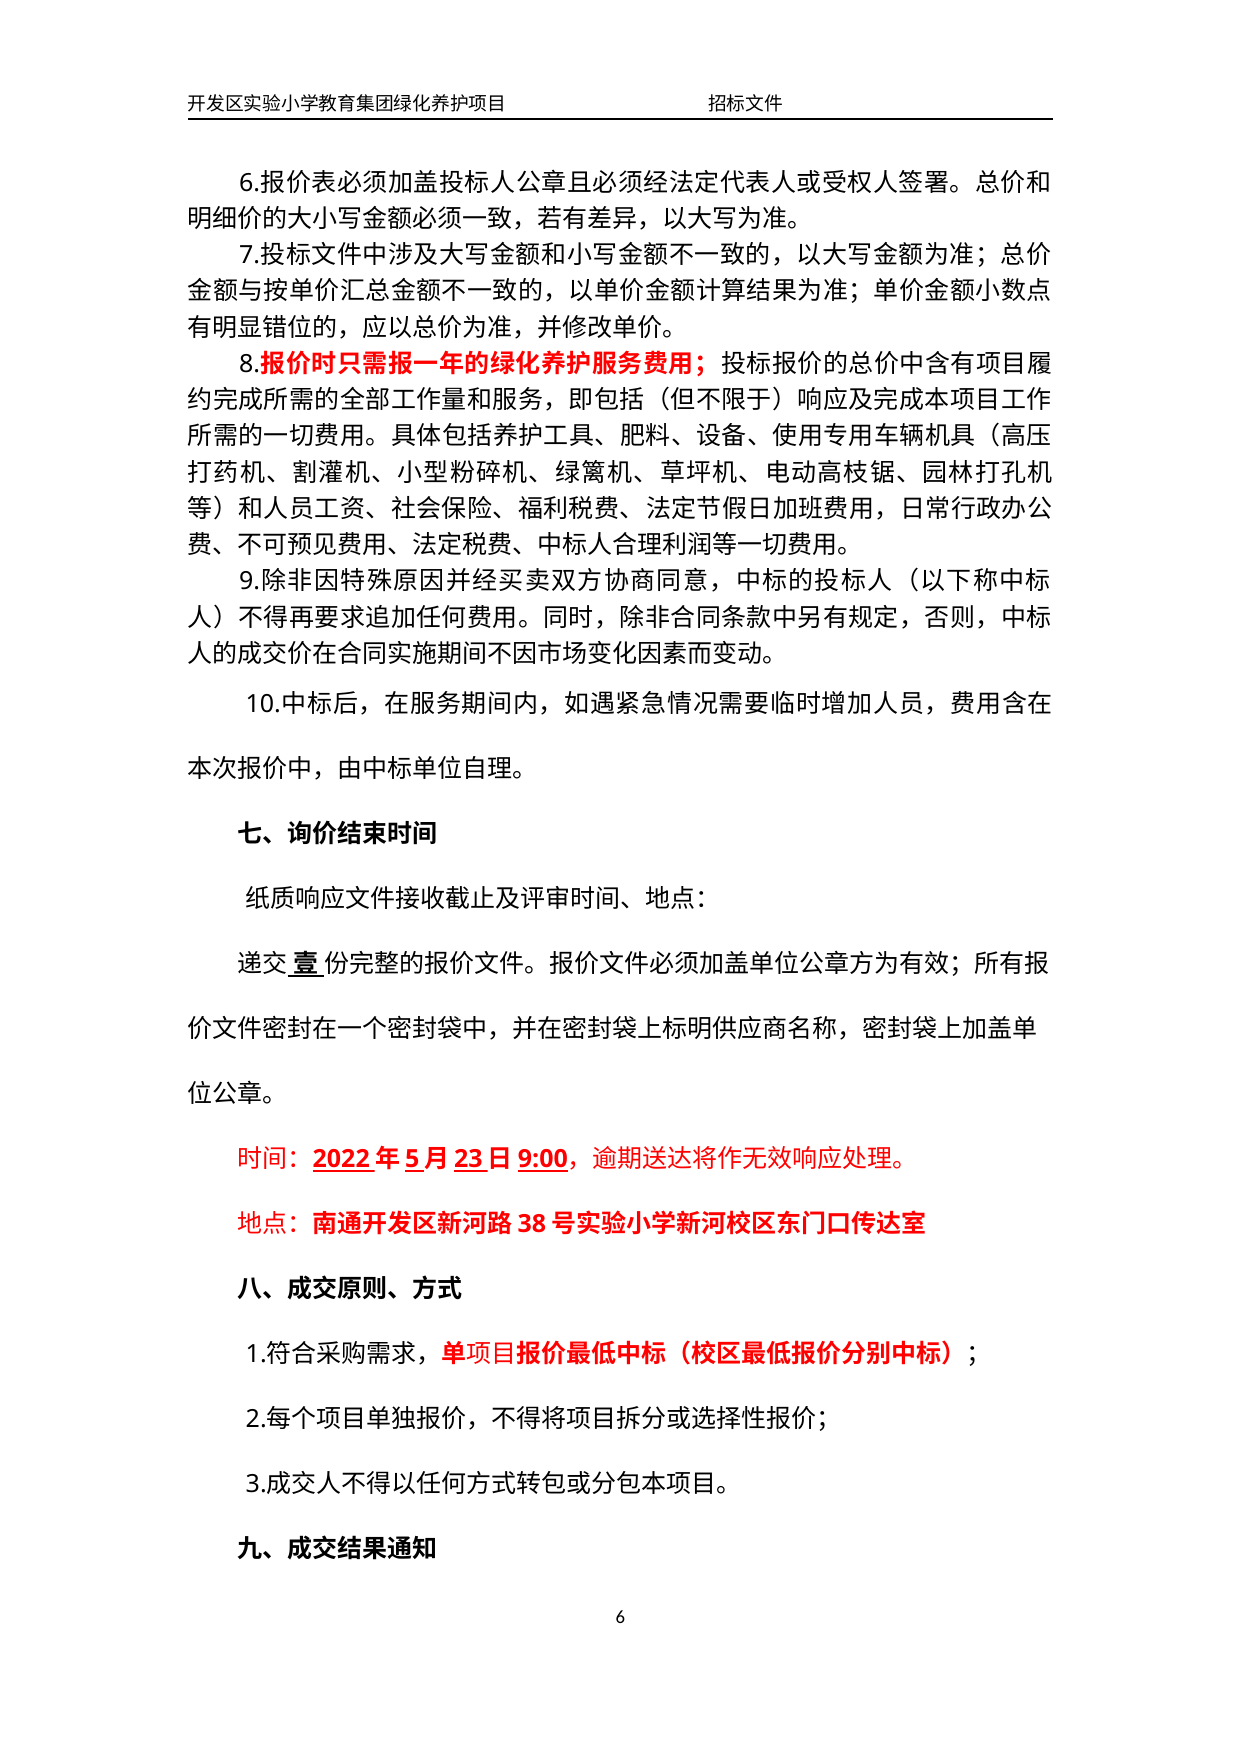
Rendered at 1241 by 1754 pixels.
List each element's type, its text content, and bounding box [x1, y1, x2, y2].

text 10.中标后，在服务期间内，如遇紧急情况需要临时增加人员，费用含在本次报价中，由中标单位自理。 [187, 669, 1053, 799]
text 7.投标文件中涉及大写金额和小写金额不一致的，以大写金额为准；总价金额与按单价汇总金额不一致的，以单价金额计算结果为准；单价金额小数点有明显错位的，应以总价为准，并修改单价。 [187, 234, 1053, 343]
text 8.报价时只需报一年的绿化养护服务费用；投标报价的总价中含有项目履约完成所需的全部工作量和服务，即包括（但不限于）响应及完成本项目工作所需的一切费用。具体包括养护工具、肥料、设备、使用专用车辆机具（高压打药机、割灌机、小型粉碎机、绿篱机、草坪机、电动高枝锯、园林打孔机等）和人员工资、社会保险、福利税费、法定节假日加班费用，日常行政办公费、不可预见费用、法定税费、中标人合理利润等一切费用。 [187, 343, 1053, 561]
text 九、成交结果通知 [187, 1514, 1053, 1579]
text 时间：2022年5月23日9:00，逾期送达将作无效响应处理。 [187, 1124, 1053, 1189]
text 6.报价表必须加盖投标人公章且必须经法定代表人或受权人签署。总价和明细价的大小写金额必须一致，若有差异，以大写为准。 [187, 162, 1053, 234]
text 2.每个项目单独报价，不得将项目拆分或选择性报价； [187, 1384, 1053, 1449]
text 纸质响应文件接收截止及评审时间、地点： [187, 864, 1053, 929]
text 3.成交人不得以任何方式转包或分包本项目。 [187, 1449, 1053, 1514]
text 1.符合采购需求，单项目报价最低中标（校区最低报价分别中标）； [187, 1319, 1053, 1384]
text 递交 壹 份完整的报价文件。报价文件必须加盖单位公章方为有效；所有报价文件密封在一个密封袋中，并在密封袋上标明供应商名称，密封袋上加盖单位公章。 [187, 929, 1053, 1124]
text 9.除非因特殊原因并经买卖双方协商同意，中标的投标人（以下称中标人）不得再要求追加任何费用。同时，除非合同条款中另有规定，否则，中标人的成交价在合同实施期间不因市场变化因素而变动。 [187, 561, 1053, 669]
text 八、成交原则、方式 [187, 1254, 1053, 1319]
text 地点：南通开发区新河路38号实验小学新河校区东门口传达室 [187, 1189, 1053, 1254]
text 七、询价结束时间 [187, 799, 1053, 864]
